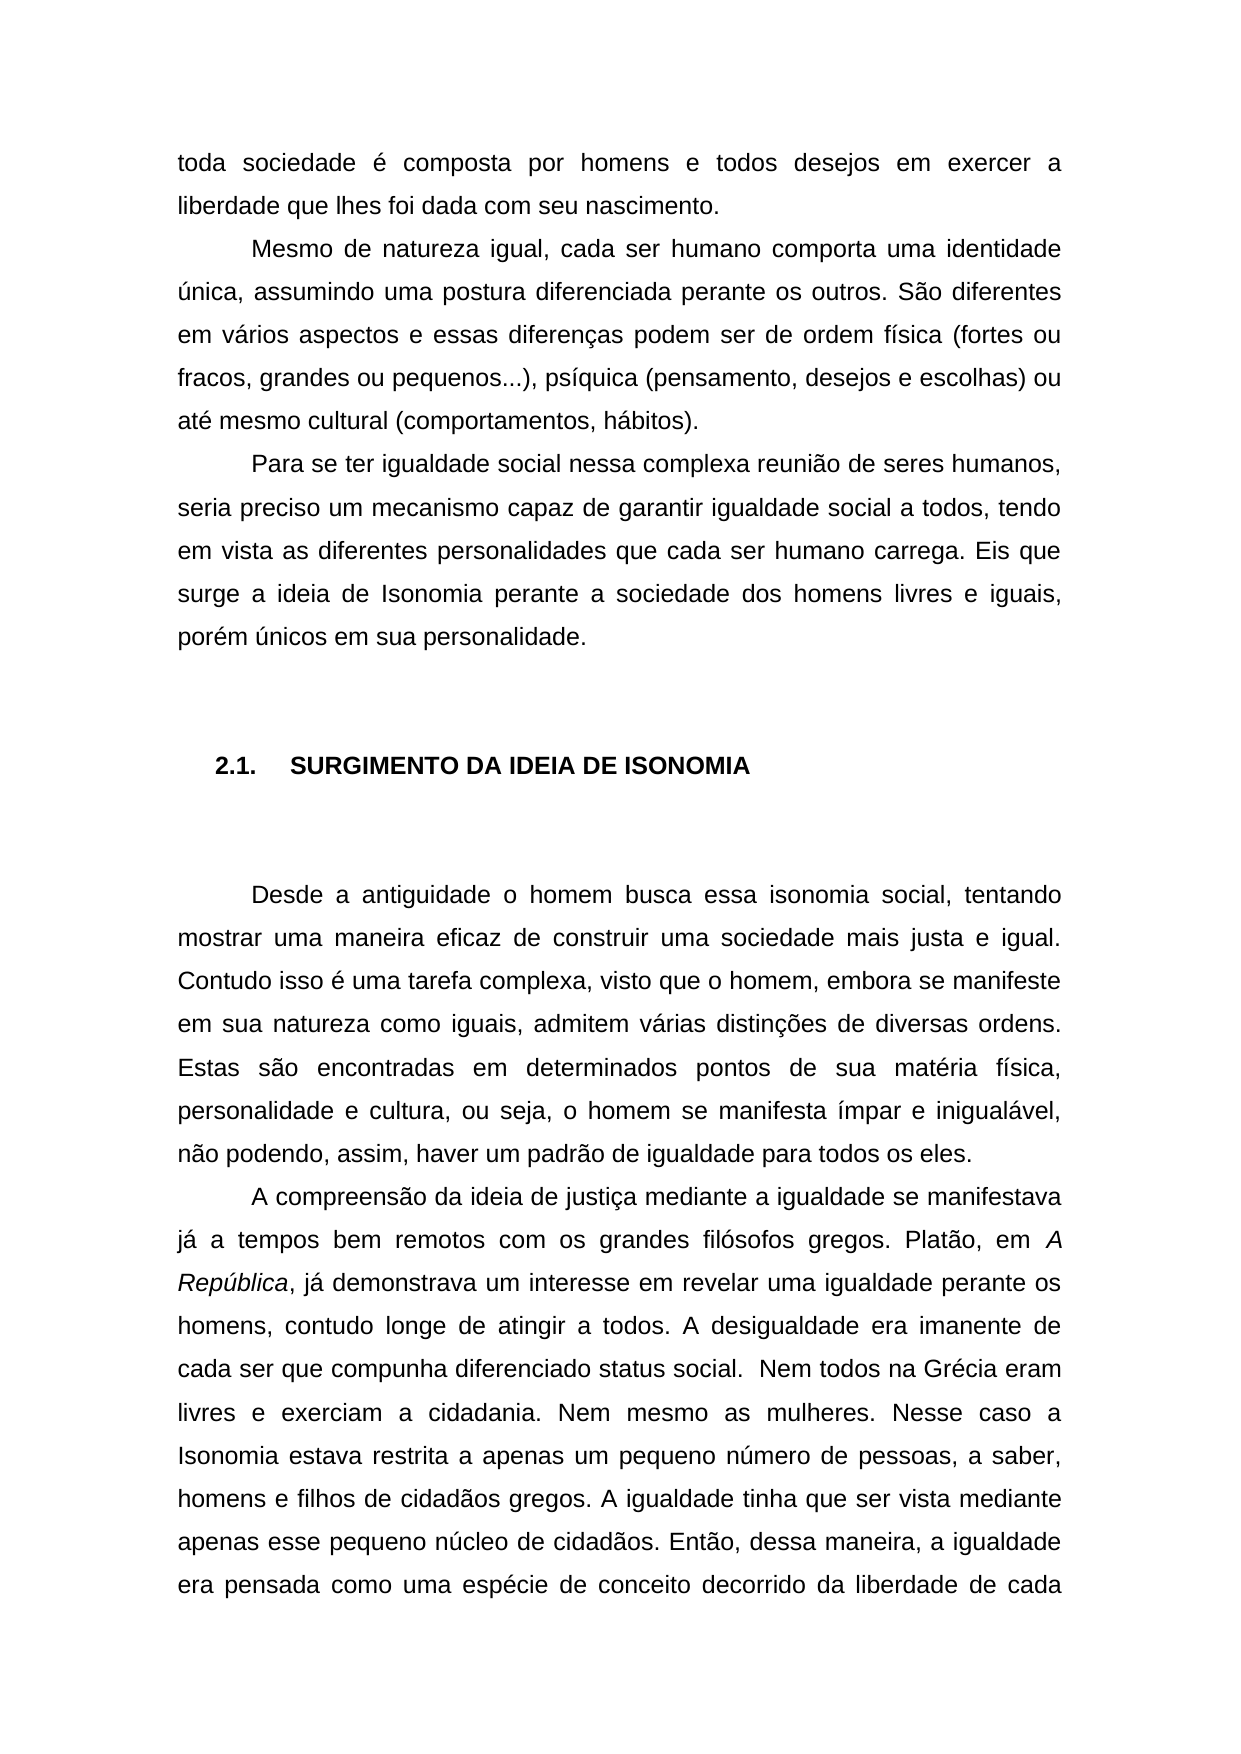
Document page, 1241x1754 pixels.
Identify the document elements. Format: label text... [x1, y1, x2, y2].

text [177, 1182, 1063, 1599]
text Para se ter igualdade social nessa complexa reunião de seres humanos, seria preciso um mecanismo capaz de garantir igualdade social a todos, tendo em vista as diferentes personalidades que cada ser humano carrega. Eis que surge a ideia de Isonomia perante a sociedade dos homens livres e iguais, porém únicos em sua personalidade. [177, 449, 1063, 651]
text Mesmo de natureza igual, cada ser humano comporta uma identidade única, assumindo uma postura diferenciada perante os outros. São diferentes em vários aspectos e essas diferenças podem ser de ordem física (fortes ou fracos, grandes ou pequenos...), psíquica (pensamento, desejos e escolhas) ou até mesmo cultural (comportamentos, hábitos). [177, 234, 1063, 435]
list SURGIMENTO DA IDEIA DE ISONOMIA [215, 751, 1063, 779]
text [177, 148, 1063, 219]
text Desde a antiguidade o homem busca essa isonomia social, tentando mostrar uma maneira eficaz de construir uma sociedade mais justa e igual. Contudo isso é uma tarefa complexa, visto que o homem, embora se manifeste em sua natureza como iguais, admitem várias distinções de diversas ordens. Estas são encontradas em determinados pontos de sua matéria física, personalidade e cultura, ou seja, o homem se manifesta ímpar e inigualável, não podendo, assim, haver um padrão de igualdade para todos os eles. [177, 880, 1063, 1167]
